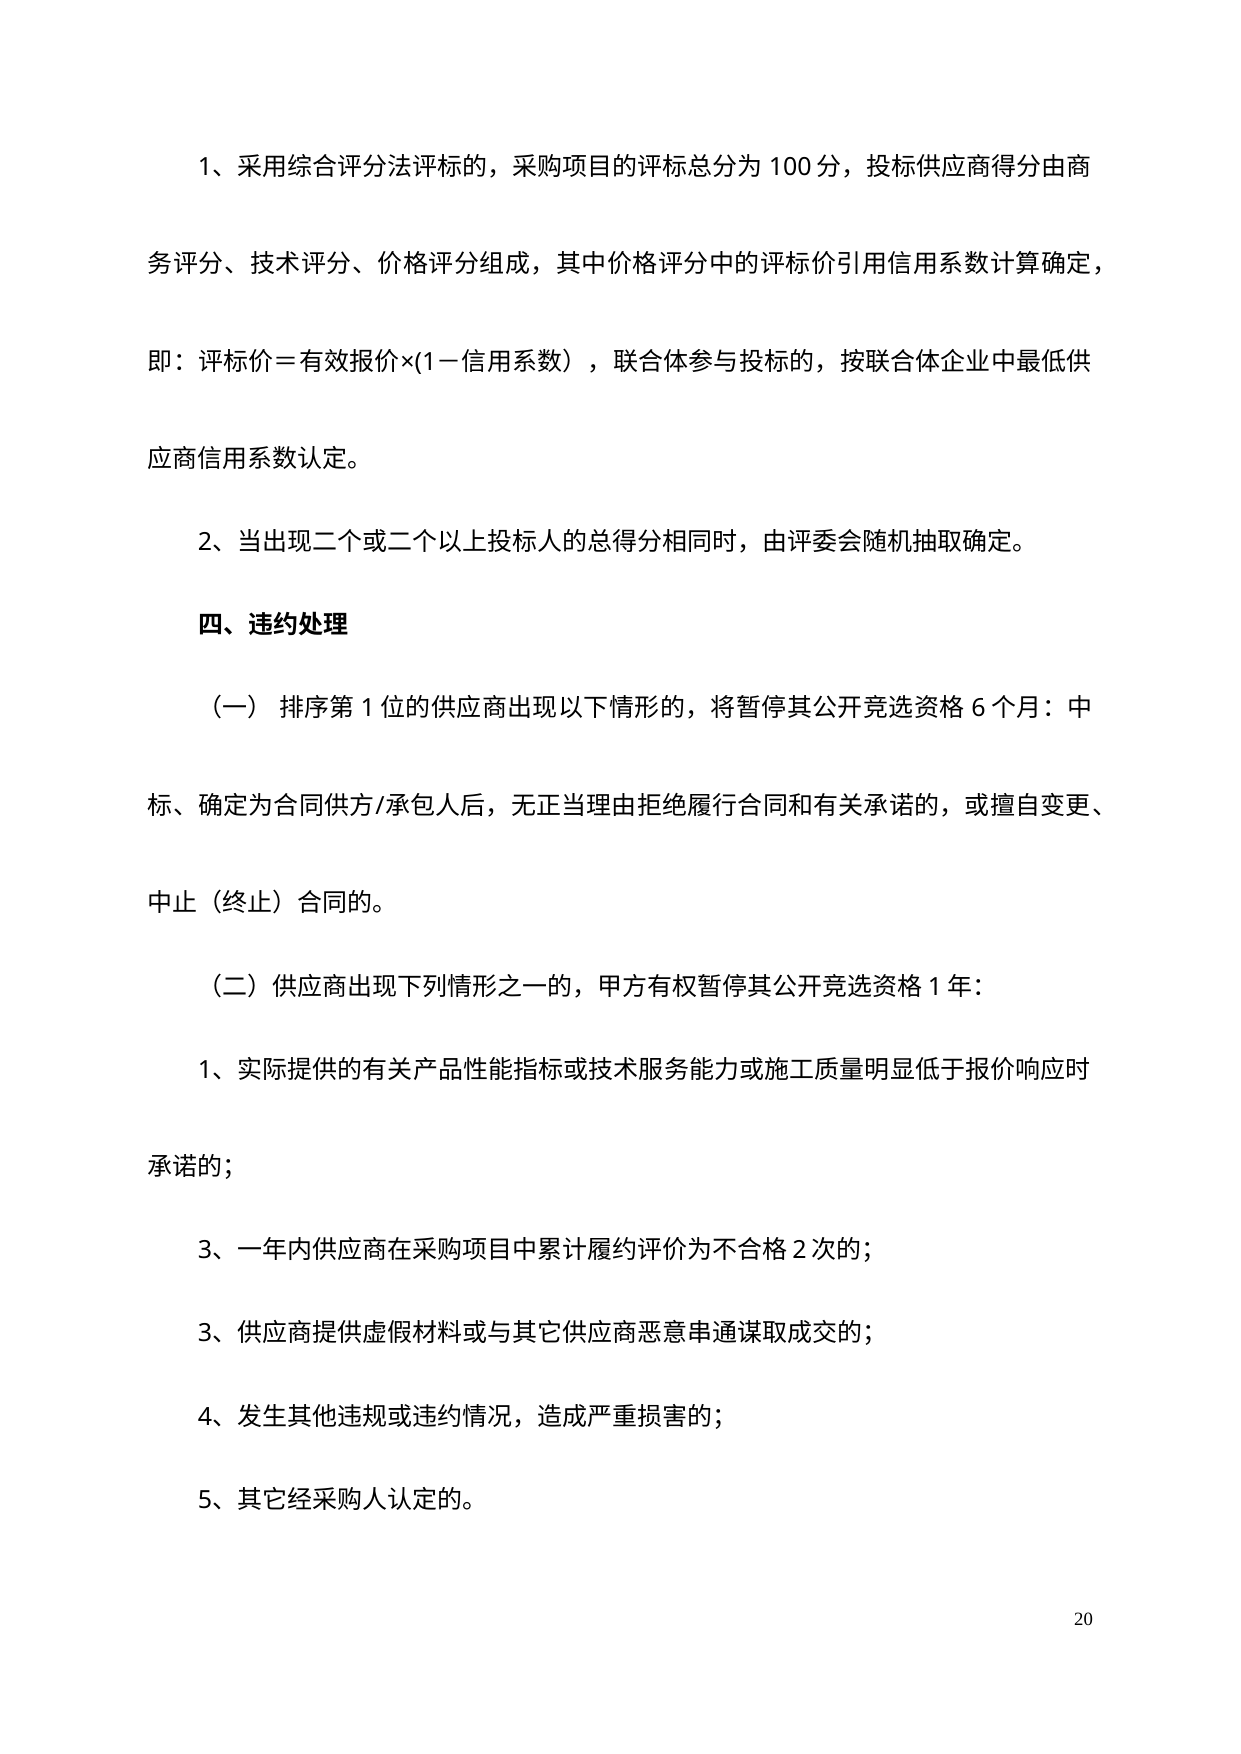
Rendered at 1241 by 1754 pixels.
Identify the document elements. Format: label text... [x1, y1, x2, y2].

text 1、实际提供的有关产品性能指标或技术服务能力或施工质量明显低于报价响应时承诺的； [148, 1035, 1092, 1197]
text 四、违约处理 [198, 590, 1092, 655]
text 1、采用综合评分法评标的，采购项目的评标总分为100分，投标供应商得分由商务评分、技术评分、价格评分组成，其中价格评分中的评标价引用信用系数计算确定，即：评标价＝有效报价×(1－信用系数），联合体参与投标的，按联合体企业中最低供应商信用系数认定。 [148, 132, 1092, 489]
text （一） 排序第1位的供应商出现以下情形的，将暂停其公开竞选资格6个月：中标、确定为合同供方/承包人后，无正当理由拒绝履行合同和有关承诺的，或擅自变更、中止（终止）合同的。 [148, 673, 1092, 933]
text 4、发生其他违规或违约情况，造成严重损害的； [148, 1382, 1092, 1447]
text （二）供应商出现下列情形之一的，甲方有权暂停其公开竞选资格1年： [148, 952, 1092, 1017]
text 3、一年内供应商在采购项目中累计履约评价为不合格2次的； [148, 1215, 1092, 1280]
text 5、其它经采购人认定的。 [148, 1465, 1092, 1530]
text 2、当出现二个或二个以上投标人的总得分相同时，由评委会随机抽取确定。 [148, 507, 1092, 572]
text 3、供应商提供虚假材料或与其它供应商恶意串通谋取成交的； [148, 1298, 1092, 1363]
